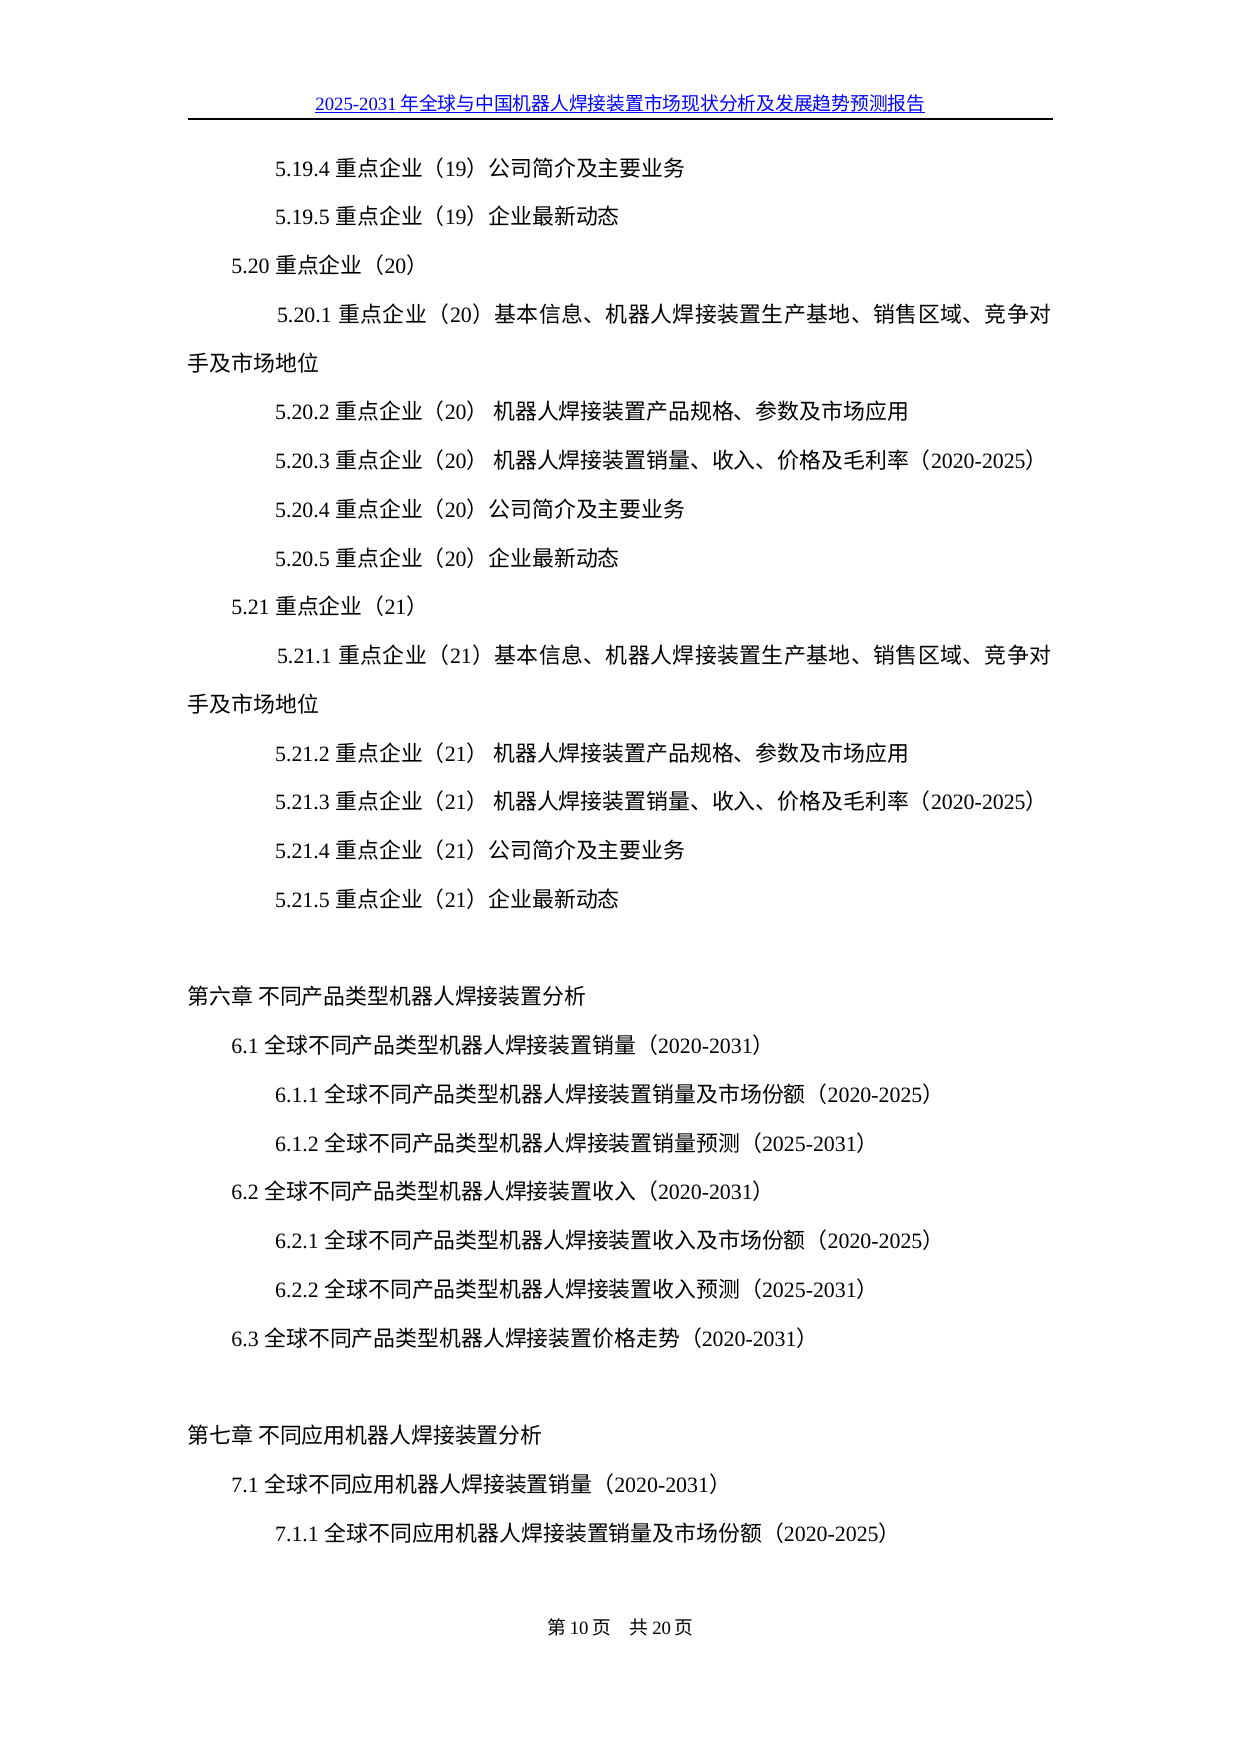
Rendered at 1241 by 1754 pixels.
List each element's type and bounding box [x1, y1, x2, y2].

text [187, 150, 1053, 1548]
